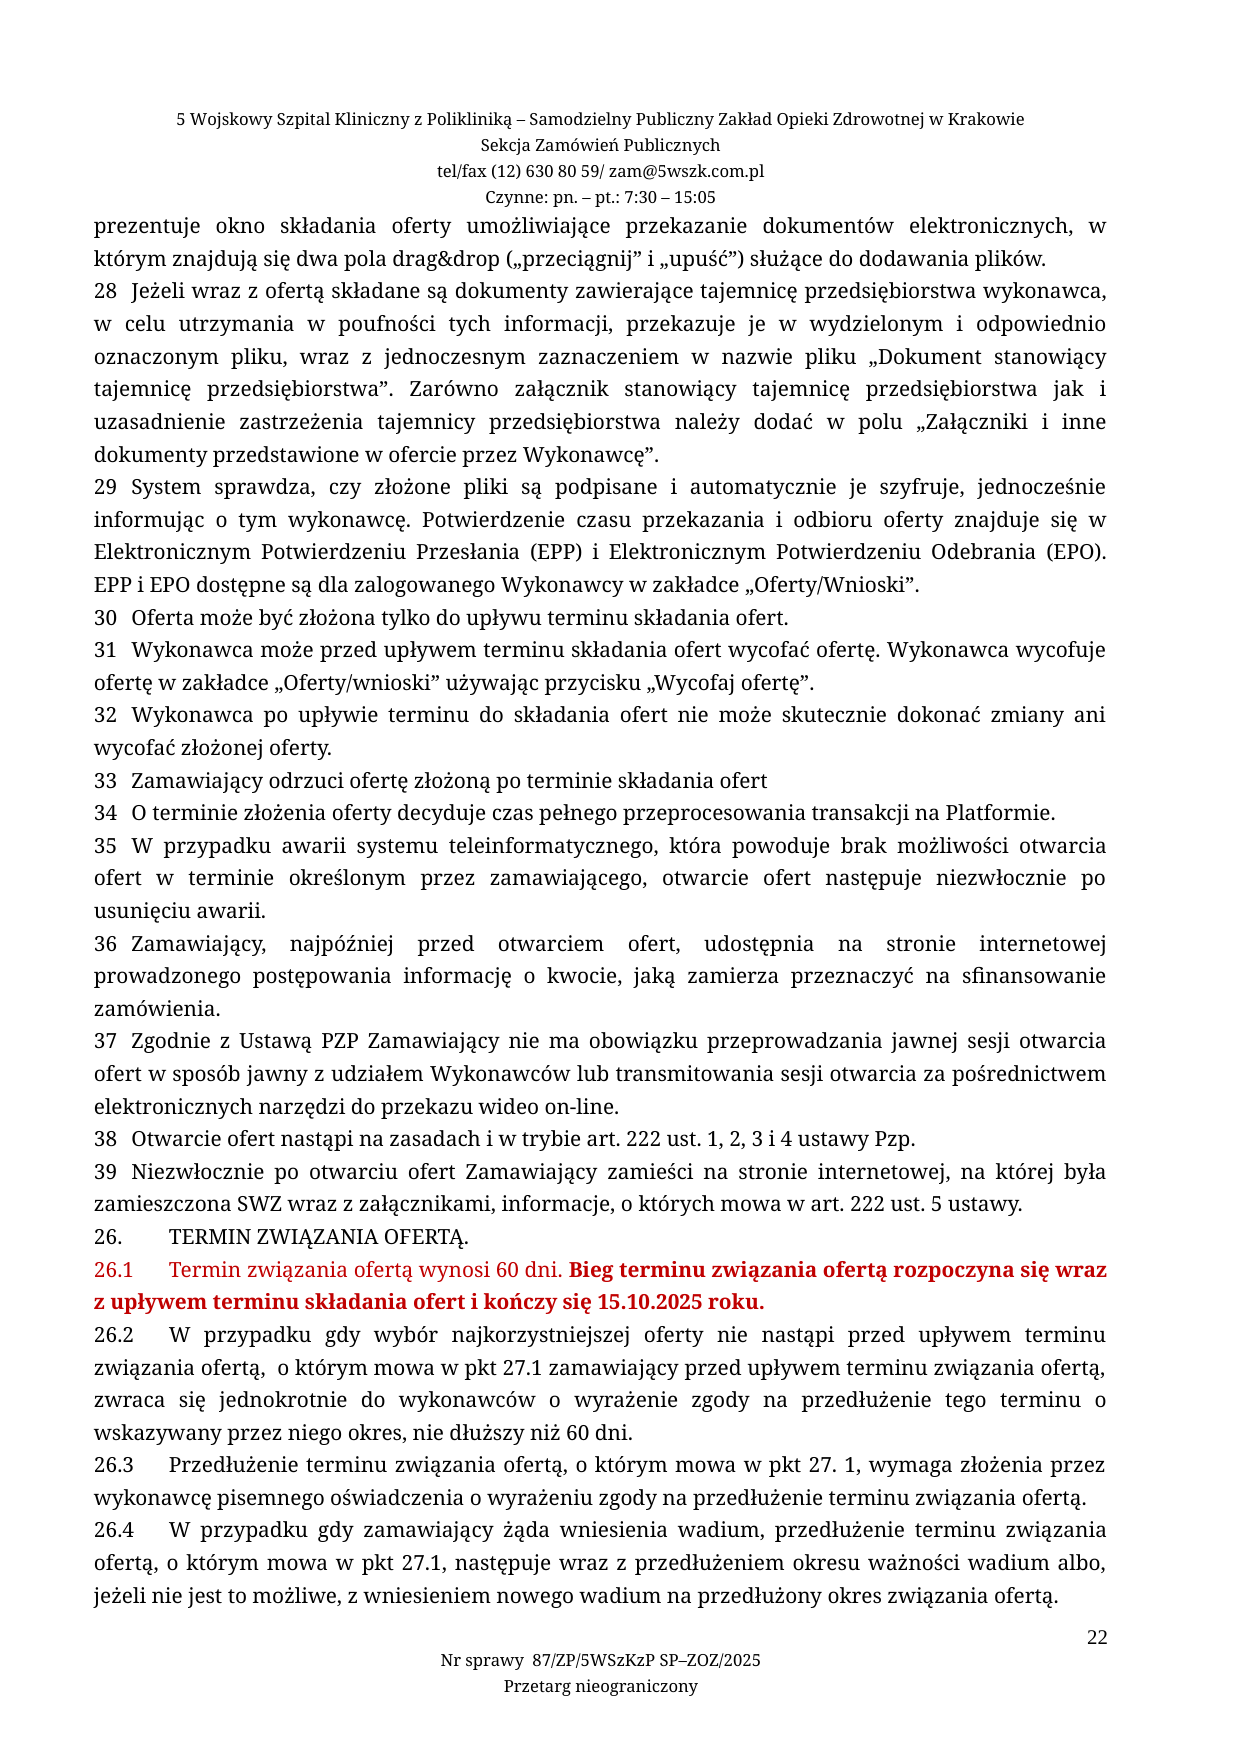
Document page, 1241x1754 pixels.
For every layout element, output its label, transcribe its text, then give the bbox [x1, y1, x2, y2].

list W przypadku gdy zamawiający żąda wniesienia wadium, przedłużenie terminu związania ofertą, o którym mowa w pkt 27.1, następuje wraz z przedłużeniem okresu ważności wadium albo, jeżeli nie jest to możliwe, z wniesieniem nowego wadium na przedłużony okres związania ofertą. [94, 1516, 1107, 1609]
list W przypadku gdy wybór najkorzystniejszej oferty nie nastąpi przed upływem terminu związania ofertą, o którym mowa w pkt 27.1 zamawiający przed upływem terminu związania ofertą, zwraca się jednokrotnie do wykonawców o wyrażenie zgody na przedłużenie tego terminu o wskazywany przez niego okres, nie dłuższy niż 60 dni. [94, 1320, 1107, 1446]
list Przedłużenie terminu związania ofertą, o którym mowa w pkt 27. 1, wymaga złożenia przez wykonawcę pisemnego oświadczenia o wyrażeniu zgody na przedłużenie terminu związania ofertą. [94, 1450, 1107, 1511]
list Zamawiający, najpóźniej przed otwarciem ofert, udostępnia na stronie internetowej prowadzonego postępowania informację o kwocie, jaką zamierza przeznaczyć na sfinansowanie zamówienia. [94, 929, 1107, 1022]
list Zgodnie z Ustawą PZP Zamawiający nie ma obowiązku przeprowadzania jawnej sesji otwarcia ofert w sposób jawny z udziałem Wykonawców lub transmitowania sesji otwarcia za pośrednictwem elektronicznych narzędzi do przekazu wideo on-line. [94, 1027, 1107, 1120]
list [94, 211, 1107, 272]
list System sprawdza, czy złożone pliki są podpisane i automatycznie je szyfruje, jednocześnie informując o tym wykonawcę. Potwierdzenie czasu przekazania i odbioru oferty znajduje się w Elektronicznym Potwierdzeniu Przesłania (EPP) i Elektronicznym Potwierdzeniu Odebrania (EPO). EPP i EPO dostępne są dla zalogowanego Wykonawcy w zakładce „Oferty/Wnioski”. [94, 472, 1107, 598]
list Niezwłocznie po otwarciu ofert Zamawiający zamieści na stronie internetowej, na której była zamieszczona SWZ wraz z załącznikami, informacje, o których mowa w art. 222 ust. 5 ustawy. [94, 1157, 1107, 1218]
list Wykonawca po upływie terminu do składania ofert nie może skutecznie dokonać zmiany ani wycofać złożonej oferty. [94, 701, 1107, 762]
list Termin związania ofertą wynosi 60 dni. Bieg terminu związania ofertą rozpoczyna się wraz z upływem terminu składania ofert i kończy się 15.10.2025 roku. [94, 1255, 1107, 1316]
list Oferta może być złożona tylko do upływu terminu składania ofert. [94, 603, 1107, 631]
list Jeżeli wraz z ofertą składane są dokumenty zawierające tajemnicę przedsiębiorstwa wykonawca, w celu utrzymania w poufności tych informacji, przekazuje je w wydzielonym i odpowiednio oznaczonym pliku, wraz z jednoczesnym zaznaczeniem w nazwie pliku „Dokument stanowiący tajemnicę przedsiębiorstwa”. Zarówno załącznik stanowiący tajemnicę przedsiębiorstwa jak i uzasadnienie zastrzeżenia tajemnicy przedsiębiorstwa należy dodać w polu „Załączniki i inne dokumenty przedstawione w ofercie przez Wykonawcę”. [94, 277, 1107, 468]
list Otwarcie ofert nastąpi na zasadach i w trybie art. 222 ust. 1, 2, 3 i 4 ustawy Pzp. [94, 1124, 1107, 1153]
list Wykonawca może przed upływem terminu składania ofert wycofać ofertę. Wykonawca wycofuje ofertę w zakładce „Oferty/wnioski” używając przycisku „Wycofaj ofertę”. [94, 635, 1107, 696]
list W przypadku awarii systemu teleinformatycznego, która powoduje brak możliwości otwarcia ofert w terminie określonym przez zamawiającego, otwarcie ofert następuje niezwłocznie po usunięciu awarii. [94, 831, 1107, 924]
text 26. TERMIN ZWIĄZANIA OFERTĄ. [94, 1222, 1107, 1251]
list O terminie złożenia oferty decyduje czas pełnego przeprocesowania transakcji na Platformie. [94, 798, 1107, 827]
list Zamawiający odrzuci ofertę złożoną po terminie składania ofert [94, 766, 1107, 794]
